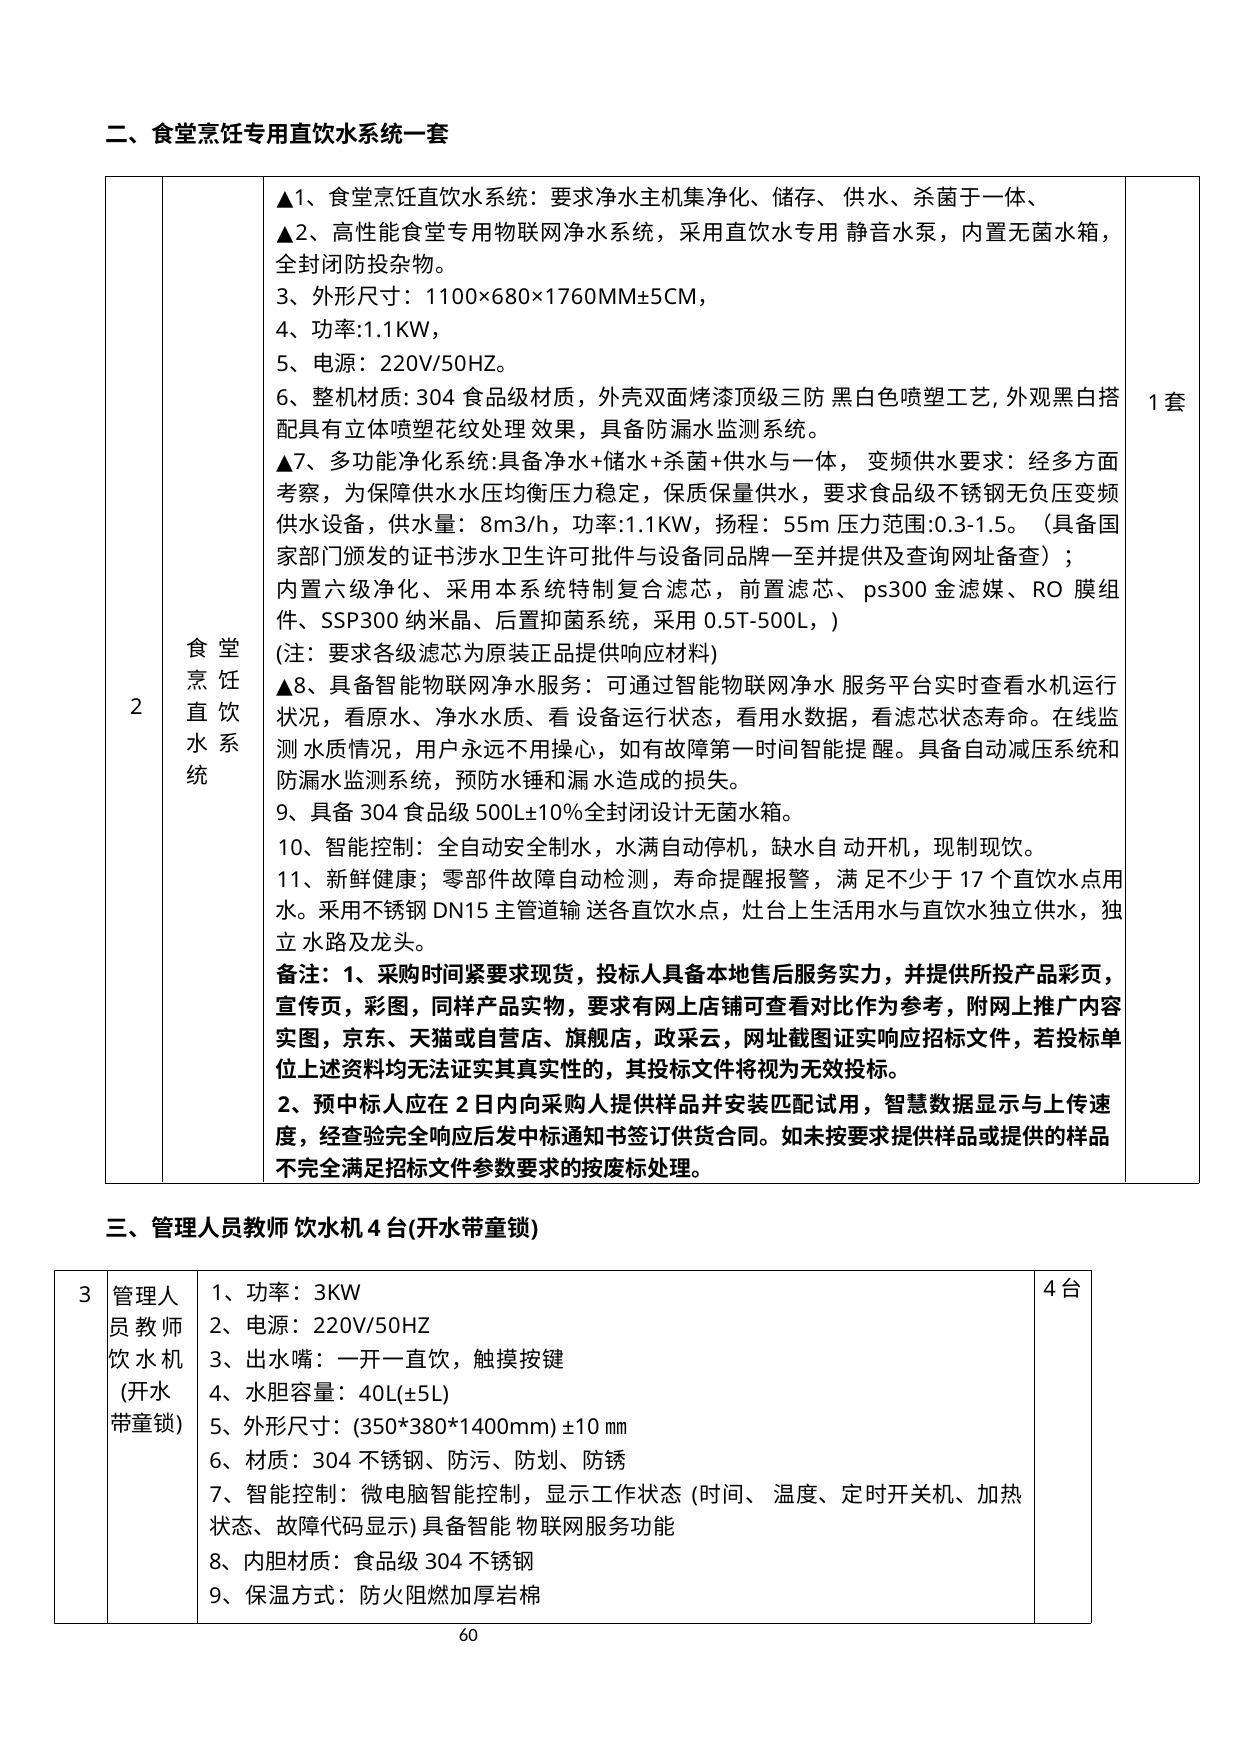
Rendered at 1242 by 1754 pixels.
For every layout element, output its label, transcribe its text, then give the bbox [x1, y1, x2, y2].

subtitle 三、管理人员教师 饮水机4台(开水带童锁) [106, 1210, 1112, 1243]
table_header 3 [55, 1271, 107, 1623]
table_header 管理人 员教师饮水机(开水 带童锁) [108, 1271, 197, 1623]
table_header ▲1、食堂烹饪直饮水系统：要求净水主机集净化、储存、 供水、杀菌于一体、 ▲2、高性能食堂专用物联网净水系统，采用直饮水专用 静音水泵，内置无菌水箱，全封闭防投杂物。 3、外形尺寸：1100×680×1760MM±5CM， 4、功率:1.1KW， 5、电源：220V/50HZ。 6、整机材质: 304 食品级材质，外壳双面烤漆顶级三防 黑白色喷塑工艺, 外观黑白搭配具有立体喷塑花纹处理 效果，具备防漏水监测系统。 ▲7、多功能净化系统:具备净水+储水+杀菌+供水与一体， 变频供水要求：经多方面考察，为保障供水水压均衡压力稳定，保质保量供水，要求食品级不锈钢无负压变频供水设备，供水量：8m3/h，功率:1.1KW，扬程：55m 压力范围:0.3-1.5。（具备国家部门颁发的证书涉水卫生许可批件与设备同品牌一至并提供及查询网址备查）； 内置六级净化、采用本系统特制复合滤芯，前置滤芯、ps300金滤媒、RO 膜组件、SSP300 纳米晶、后置抑菌系统，采用 0.5T-500L，) (注：要求各级滤芯为原装正品提供响应材料) ▲8、具备智能物联网净水服务：可通过智能物联网净水 服务平台实时查看水机运行状况，看原水、净水水质、看 设备运行状态，看用水数据，看滤芯状态寿命。在线监测 水质情况，用户永远不用操心，如有故障第一时间智能提 醒。具备自动减压系统和防漏水监测系统，预防水锤和漏 水造成的损失。 9、具备 304 食品级 500L±10％全封闭设计无菌水箱。 10、智能控制：全自动安全制水，水满自动停机，缺水自 动开机，现制现饮。 11、新鲜健康；零部件故障自动检测，寿命提醒报警，满 足不少于 17 个直饮水点用水。釆用不锈钢 DN15 主管道输 送各直饮水点，灶台上生活用水与直饮水独立供水，独立 水路及龙头。 备注：1、采购时间紧要求现货，投标人具备本地售后服务实力，并提供所投产品彩页，宣传页，彩图，同样产品实物，要求有网上店铺可查看对比作为参考，附网上推广内容实图，京东、天猫或自营店、旗舰店，政采云，网址截图证实响应招标文件，若投标单位上述资料均无法证实其真实性的，其投标文件将视为无效投标。 2、预中标人应在2日内向采购人提供样品并安装匹配试用，智慧数据显示与上传速度，经查验完全响应后发中标通知书签订供货合同。如未按要求提供样品或提供的样品不完全满足招标文件参数要求的按废标处理。 [264, 177, 1125, 1182]
table_header 1套 [1126, 177, 1199, 1182]
table_header 食堂烹饪直饮 水系统 [163, 177, 263, 1182]
table_header 4台 [1035, 1271, 1091, 1623]
table_header 2 [106, 177, 162, 1182]
subtitle 二、食堂烹饪专用直饮水系统一套 [106, 116, 1112, 149]
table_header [198, 1271, 1034, 1623]
